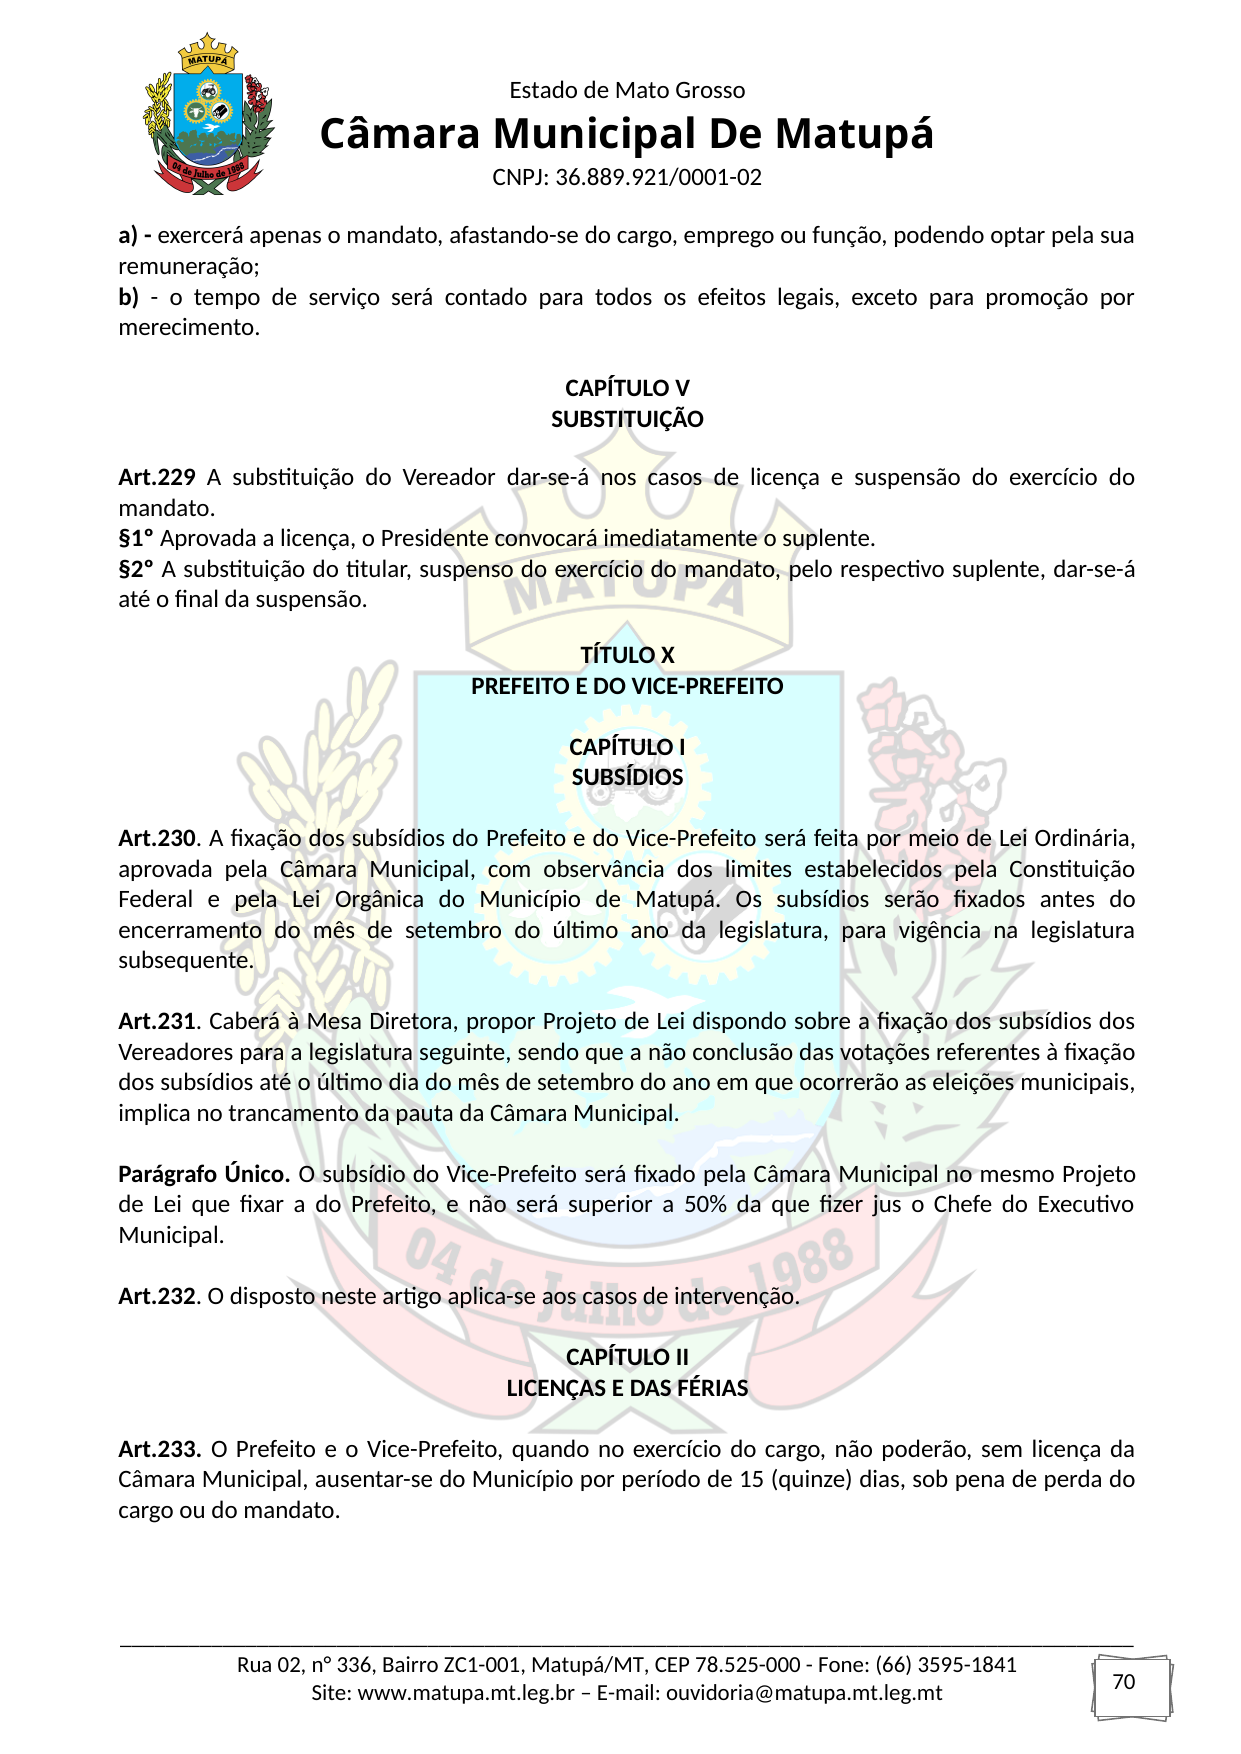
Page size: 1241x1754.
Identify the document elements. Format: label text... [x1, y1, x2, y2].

text SUBSTITUIÇÃO [118, 403, 1137, 433]
text Art.232. O disposto neste artigo aplica-se aos casos de intervenção. [118, 1280, 1137, 1311]
text CAPÍTULO II [118, 1341, 1137, 1372]
text Art.230. A fixação dos subsídios do Prefeito e do Vice-Prefeito será feita por meio de Lei Ordinária, aprovada pela Câmara Municipal, com observância dos limites estabelecidos pela Constituição Federal e pela Lei Orgânica do Município de Matupá. Os subsídios serão fixados antes do encerramento do mês de setembro do último ano da legislatura, para vigência na legislatura subsequente. [118, 822, 1137, 975]
text Art.231. Caberá à Mesa Diretora, propor Projeto de Lei dispondo sobre a fixação dos subsídios dos Vereadores para a legislatura seguinte, sendo que a não conclusão das votações referentes à fixação dos subsídios até o último dia do mês de setembro do ano em que ocorrerão as eleições municipais, implica no trancamento da pauta da Câmara Municipal. [118, 1006, 1137, 1128]
text CAPÍTULO I [118, 731, 1137, 761]
text TÍTULO X [118, 639, 1137, 670]
picture [137, 25, 279, 199]
text PREFEITO E DO VICE-PREFEITO [118, 670, 1137, 700]
text LICENÇAS E DAS FÉRIAS [118, 1372, 1137, 1402]
text §1º Aprovada a licença, o Presidente convocará imediatamente o suplente. [118, 522, 1137, 553]
text b) - o tempo de serviço será contado para todos os efeitos legais, exceto para promoção por merecimento. [118, 281, 1137, 342]
text Art.233. O Prefeito e o Vice-Prefeito, quando no exercício do cargo, não poderão, sem licença da Câmara Municipal, ausentar-se do Município por período de 15 (quinze) dias, sob pena de perda do cargo ou do mandato. [118, 1433, 1137, 1524]
text §2º A substituição do titular, suspenso do exercício do mandato, pelo respectivo suplente, dar-se-á até o final da suspensão. [118, 553, 1137, 614]
text SUBSÍDIOS [118, 761, 1137, 792]
text Parágrafo Único. O subsídio do Vice-Prefeito será fixado pela Câmara Municipal no mesmo Projeto de Lei que fixar a do Prefeito, e não será superior a 50% da que fizer jus o Chefe do Executivo Municipal. [118, 1158, 1137, 1250]
text Art.229 A substituição do Vereador dar-se-á nos casos de licença e suspensão do exercício do mandato. [118, 461, 1137, 522]
text CAPÍTULO V [118, 372, 1137, 403]
text a) - exercerá apenas o mandato, afastando-se do cargo, emprego ou função, podendo optar pela sua remuneração; [118, 219, 1137, 281]
